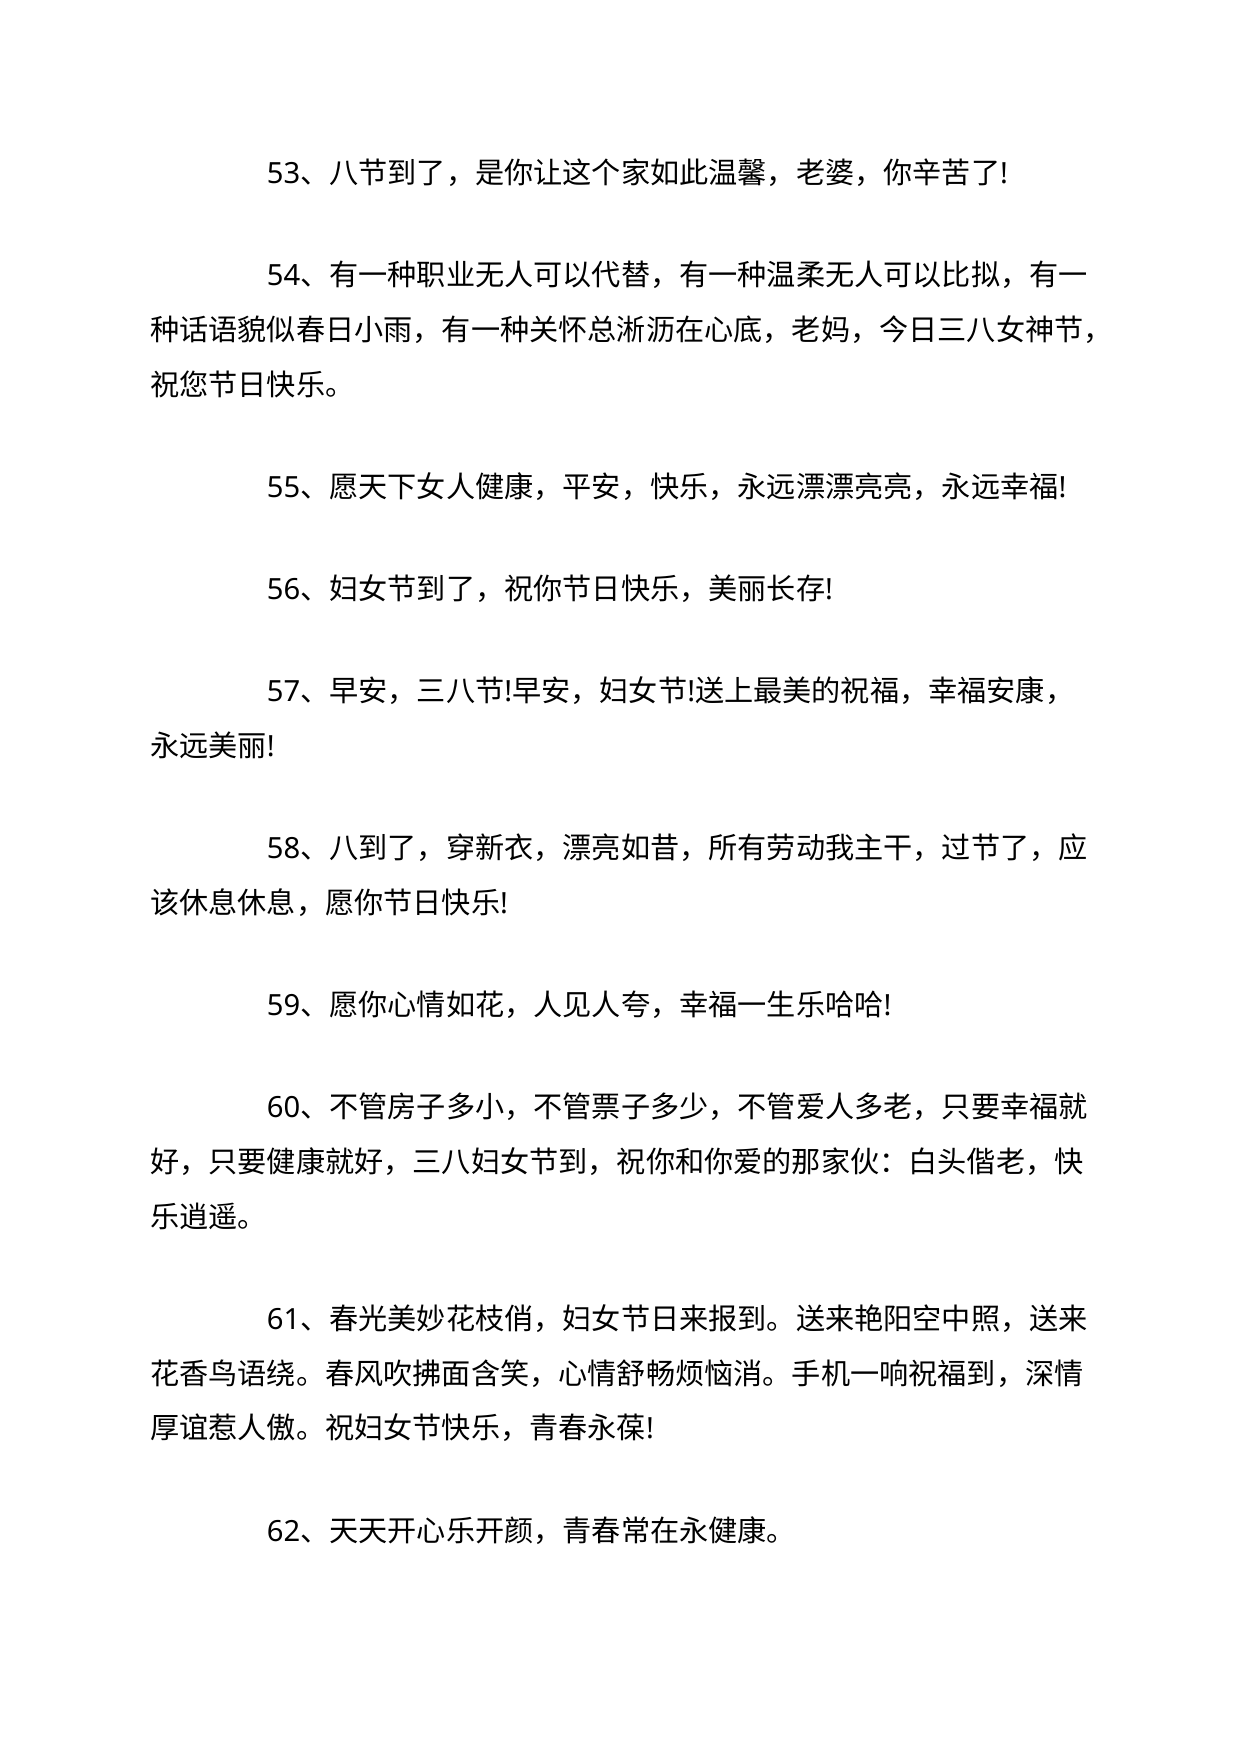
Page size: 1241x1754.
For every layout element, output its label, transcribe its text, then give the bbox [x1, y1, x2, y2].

text 61、春光美妙花枝俏，妇女节日来报到。送来艳阳空中照，送来花香鸟语绕。春风吹拂面含笑，心情舒畅烦恼消。手机一响祝福到，深情厚谊惹人傲。祝妇女节快乐，青春永葆! [150, 1295, 1090, 1447]
text 53、八节到了，是你让这个家如此温馨，老婆，你辛苦了! [150, 150, 1090, 192]
text 57、早安，三八节!早安，妇女节!送上最美的祝福，幸福安康，永远美丽! [150, 668, 1090, 765]
text 56、妇女节到了，祝你节日快乐，美丽长存! [150, 566, 1090, 608]
text 54、有一种职业无人可以代替，有一种温柔无人可以比拟，有一种话语貌似春日小雨，有一种关怀总淅沥在心底，老妈，今日三八女神节，祝您节日快乐。 [150, 252, 1090, 404]
text 60、不管房子多小，不管票子多少，不管爱人多老，只要幸福就好，只要健康就好，三八妇女节到，祝你和你爱的那家伙：白头偕老，快乐逍遥。 [150, 1083, 1090, 1236]
text 55、愿天下女人健康，平安，快乐，永远漂漂亮亮，永远幸福! [150, 464, 1090, 506]
text 59、愿你心情如花，人见人夸，幸福一生乐哈哈! [150, 982, 1090, 1024]
text 58、八到了，穿新衣，漂亮如昔，所有劳动我主干，过节了，应该休息休息，愿你节日快乐! [150, 824, 1090, 922]
text 62、天天开心乐开颜，青春常在永健康。 [150, 1507, 1090, 1549]
